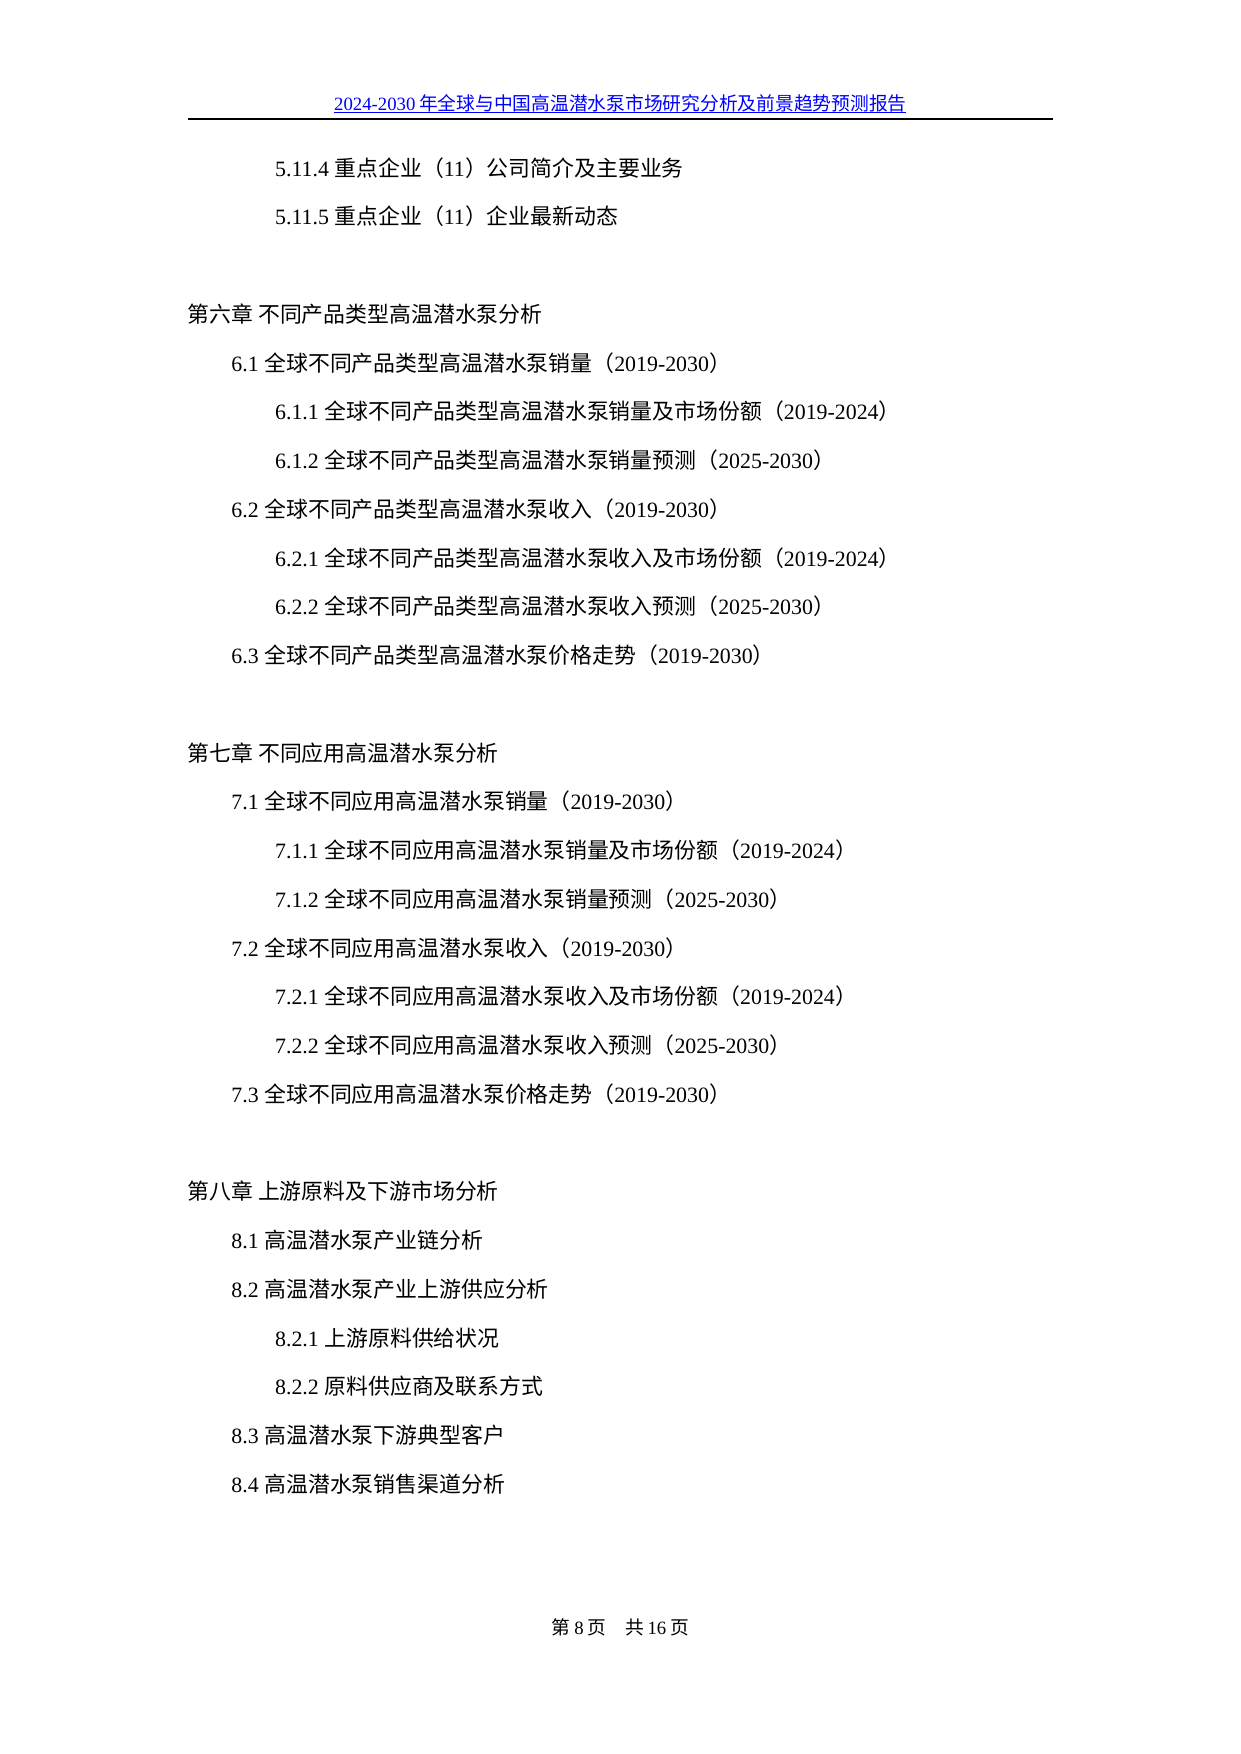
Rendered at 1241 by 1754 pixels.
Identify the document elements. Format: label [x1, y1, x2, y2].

text [187, 150, 1053, 1499]
